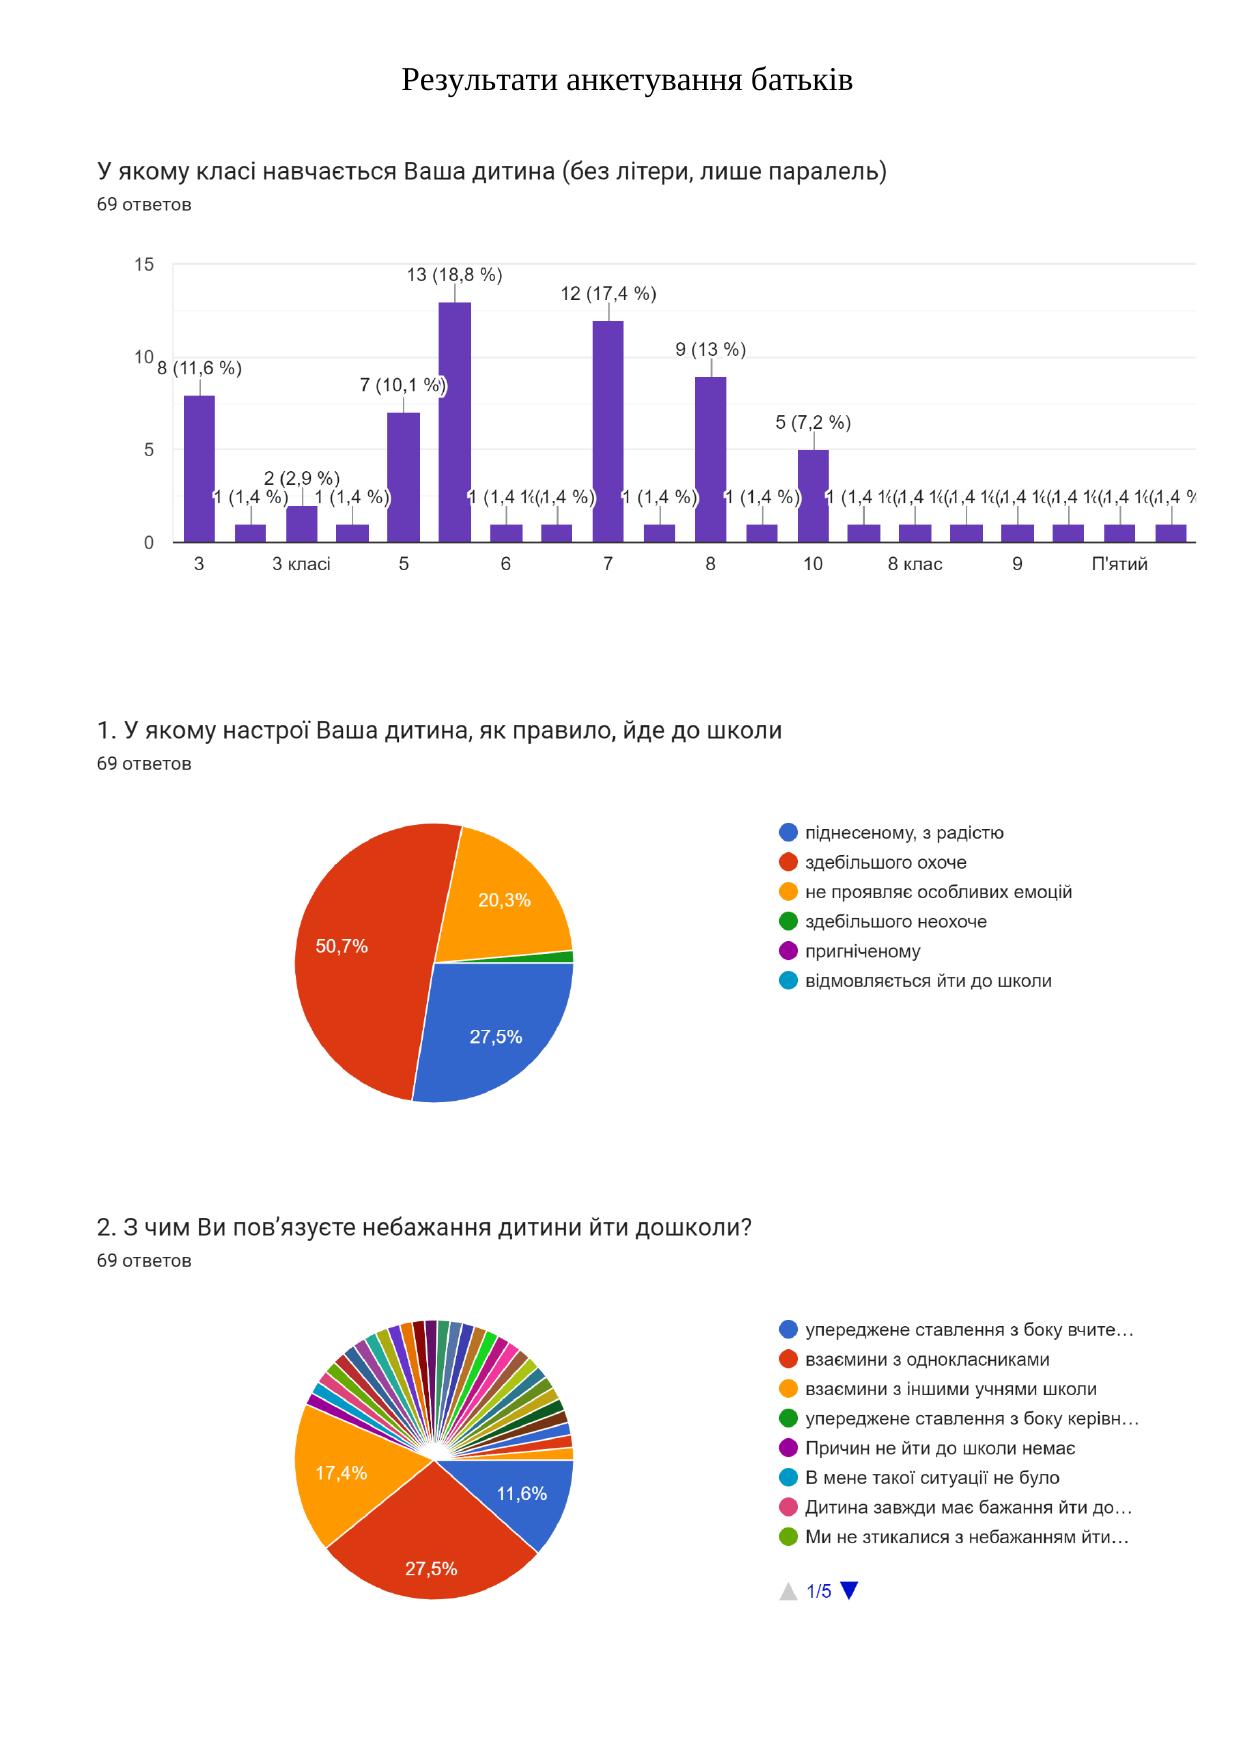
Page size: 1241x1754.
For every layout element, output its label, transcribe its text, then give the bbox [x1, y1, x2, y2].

picture [59, 676, 1197, 1156]
picture [59, 1173, 1197, 1653]
picture [59, 117, 1197, 658]
text Результати анкетування батьків [59, 59, 1196, 97]
